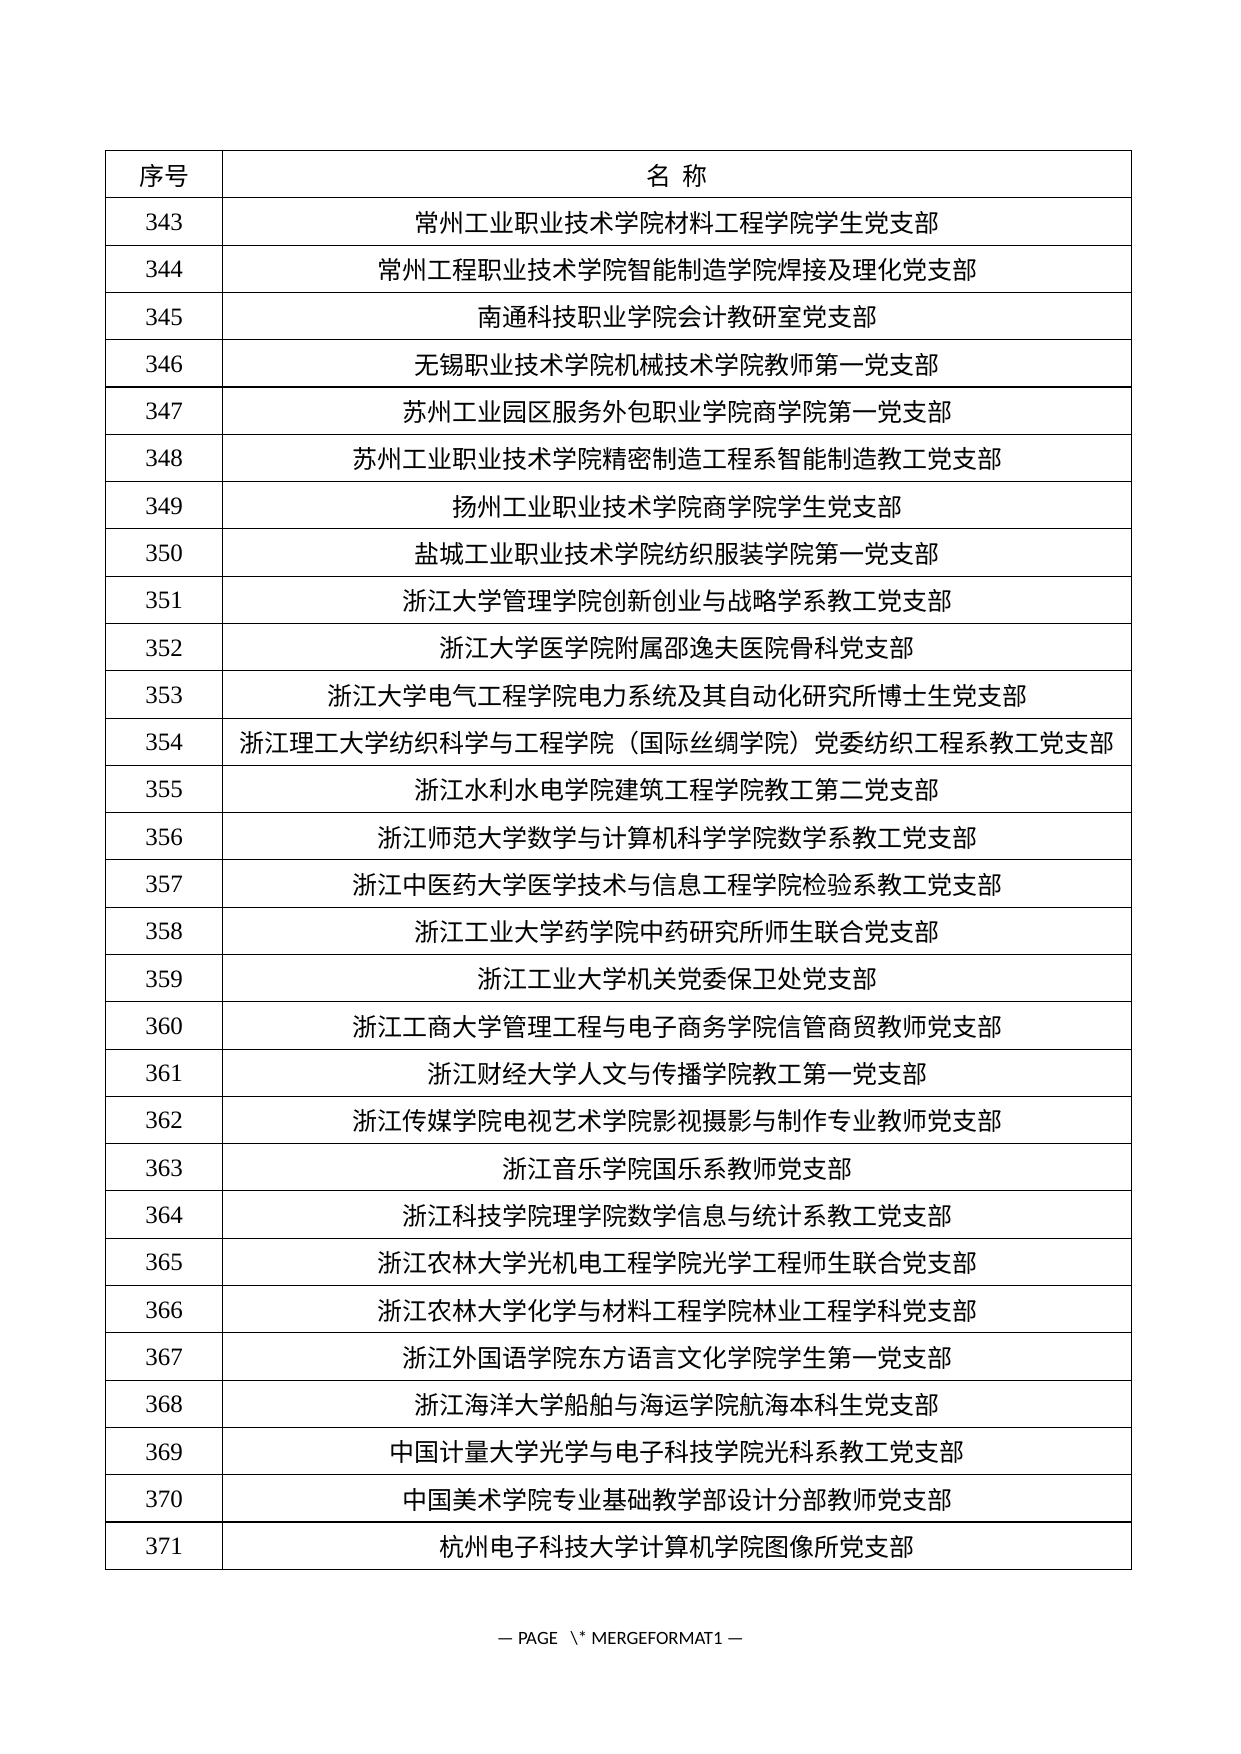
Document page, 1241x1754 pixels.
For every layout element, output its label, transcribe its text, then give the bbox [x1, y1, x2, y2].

table_cell 浙江外国语学院东方语言文化学院学生第一党支部 [223, 1333, 1131, 1379]
table_cell 中国计量大学光学与电子科技学院光科系教工党支部 [223, 1428, 1131, 1474]
table_cell 356 [106, 813, 222, 859]
table_cell 354 [106, 719, 222, 765]
table_cell 345 [106, 293, 222, 339]
table_cell 苏州工业职业技术学院精密制造工程系智能制造教工党支部 [223, 435, 1131, 481]
table_cell 368 [106, 1381, 222, 1427]
table_cell 344 [106, 246, 222, 292]
table_cell 352 [106, 624, 222, 670]
table_cell 常州工程职业技术学院智能制造学院焊接及理化党支部 [223, 246, 1131, 292]
table_cell 浙江工业大学机关党委保卫处党支部 [223, 955, 1131, 1001]
table_cell 359 [106, 955, 222, 1001]
table_cell 347 [106, 388, 222, 434]
table_cell 360 [106, 1002, 222, 1048]
table_cell 362 [106, 1097, 222, 1143]
table_cell 364 [106, 1191, 222, 1238]
table_header 名 称 [223, 151, 1131, 197]
table_cell 常州工业职业技术学院材料工程学院学生党支部 [223, 198, 1131, 244]
table_cell 366 [106, 1286, 222, 1332]
table_cell 浙江水利水电学院建筑工程学院教工第二党支部 [223, 766, 1131, 812]
table_cell 浙江农林大学光机电工程学院光学工程师生联合党支部 [223, 1239, 1131, 1285]
table_cell 浙江财经大学人文与传播学院教工第一党支部 [223, 1050, 1131, 1096]
table_cell 369 [106, 1428, 222, 1474]
table_cell 350 [106, 529, 222, 576]
table_cell 浙江师范大学数学与计算机科学学院数学系教工党支部 [223, 813, 1131, 859]
table_cell 361 [106, 1050, 222, 1096]
table_cell 苏州工业园区服务外包职业学院商学院第一党支部 [223, 388, 1131, 434]
table_cell 348 [106, 435, 222, 481]
table_cell 浙江大学管理学院创新创业与战略学系教工党支部 [223, 577, 1131, 623]
table_cell 浙江大学电气工程学院电力系统及其自动化研究所博士生党支部 [223, 671, 1131, 717]
table_cell 343 [106, 198, 222, 244]
table_cell 浙江理工大学纺织科学与工程学院（国际丝绸学院）党委纺织工程系教工党支部 [223, 719, 1131, 765]
table_cell 367 [106, 1333, 222, 1379]
table_cell 346 [106, 340, 222, 386]
table_cell 353 [106, 671, 222, 717]
table_cell 中国美术学院专业基础教学部设计分部教师党支部 [223, 1475, 1131, 1521]
table_cell 351 [106, 577, 222, 623]
table_cell 浙江工业大学药学院中药研究所师生联合党支部 [223, 908, 1131, 954]
table_cell 363 [106, 1144, 222, 1190]
table_header 序号 [106, 151, 222, 197]
table_cell 355 [106, 766, 222, 812]
table_cell 南通科技职业学院会计教研室党支部 [223, 293, 1131, 339]
table_cell 扬州工业职业技术学院商学院学生党支部 [223, 482, 1131, 528]
table_cell 365 [106, 1239, 222, 1285]
table_cell 盐城工业职业技术学院纺织服装学院第一党支部 [223, 529, 1131, 576]
table_cell 浙江传媒学院电视艺术学院影视摄影与制作专业教师党支部 [223, 1097, 1131, 1143]
table_cell 349 [106, 482, 222, 528]
table_cell 浙江科技学院理学院数学信息与统计系教工党支部 [223, 1191, 1131, 1238]
table_cell 浙江农林大学化学与材料工程学院林业工程学科党支部 [223, 1286, 1131, 1332]
table_cell 杭州电子科技大学计算机学院图像所党支部 [223, 1523, 1131, 1569]
table_cell 浙江中医药大学医学技术与信息工程学院检验系教工党支部 [223, 860, 1131, 907]
table_cell 浙江工商大学管理工程与电子商务学院信管商贸教师党支部 [223, 1002, 1131, 1048]
table_cell 357 [106, 860, 222, 907]
table_cell 浙江大学医学院附属邵逸夫医院骨科党支部 [223, 624, 1131, 670]
table_cell 浙江音乐学院国乐系教师党支部 [223, 1144, 1131, 1190]
table_cell 358 [106, 908, 222, 954]
table_cell 无锡职业技术学院机械技术学院教师第一党支部 [223, 340, 1131, 386]
table_cell 浙江海洋大学船舶与海运学院航海本科生党支部 [223, 1381, 1131, 1427]
table_cell 371 [106, 1523, 222, 1569]
table_cell 370 [106, 1475, 222, 1521]
